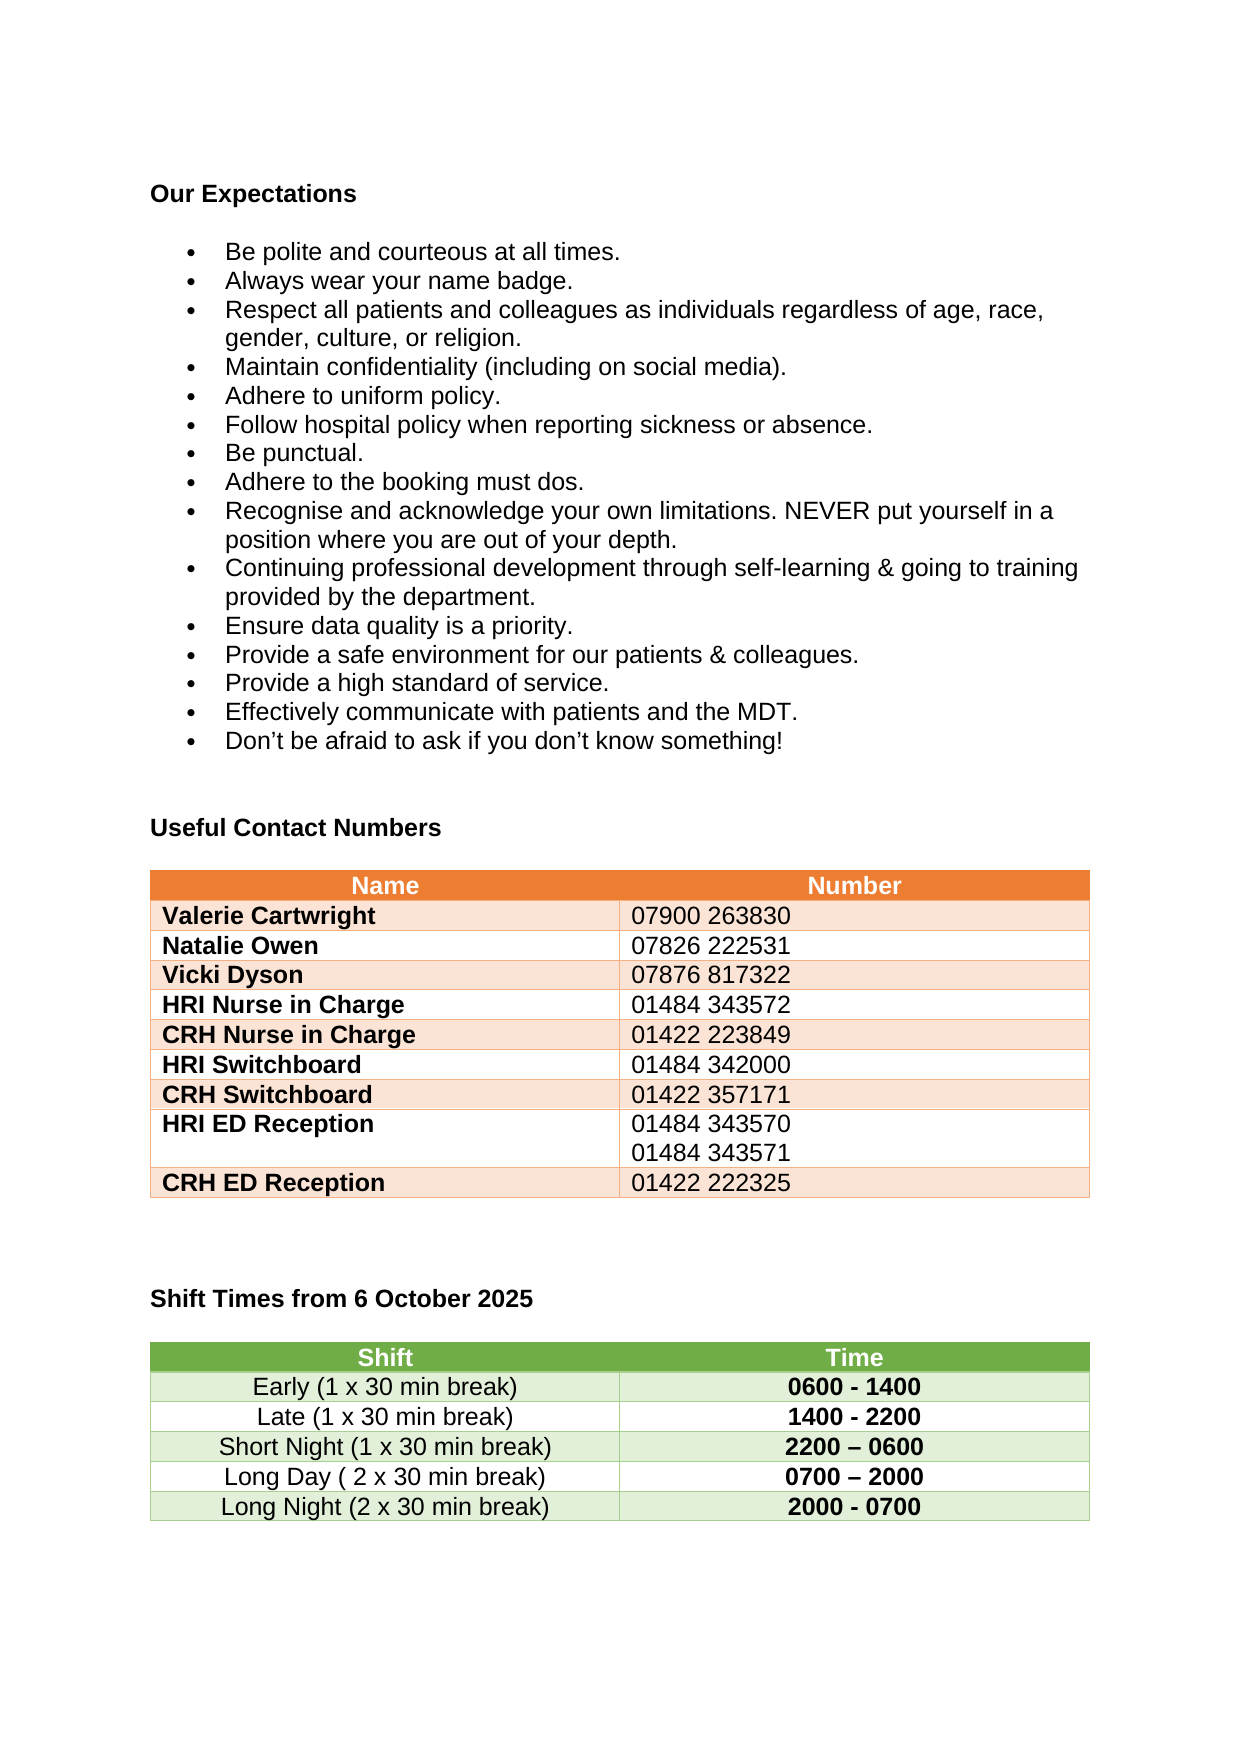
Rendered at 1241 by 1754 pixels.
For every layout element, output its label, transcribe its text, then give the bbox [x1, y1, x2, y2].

list Provide a high standard of service. [187, 668, 1090, 697]
table_cell Long Day ( 2 x 30 min break) [151, 1462, 619, 1491]
table_cell 07826 222531 [620, 931, 1089, 959]
table_cell HRI ED Reception [151, 1110, 619, 1167]
text Shift Times from 6 October 2025 [150, 1284, 1090, 1313]
table_cell 2200 – 0600 [620, 1432, 1089, 1461]
table_cell Vicki Dyson [151, 961, 619, 989]
table_cell CRH Nurse in Charge [151, 1020, 619, 1049]
table_cell Late (1 x 30 min break) [151, 1402, 619, 1431]
list Follow hospital policy when reporting sickness or absence. [187, 410, 1090, 438]
table_cell Long Night (2 x 30 min break) [151, 1492, 619, 1520]
table_cell 1400 - 2200 [620, 1402, 1089, 1431]
table_cell 01484 343570 01484 343571 [620, 1110, 1089, 1167]
list Don’t be afraid to ask if you don’t know something! [187, 726, 1090, 755]
table_header Time [620, 1343, 1089, 1371]
table_cell Natalie Owen [151, 931, 619, 959]
list Always wear your name badge. [187, 266, 1090, 295]
table_cell 07900 263830 [620, 901, 1089, 930]
table_cell Early (1 x 30 min break) [151, 1373, 619, 1401]
table_cell 2000 - 0700 [620, 1492, 1089, 1520]
table_cell HRI Nurse in Charge [151, 990, 619, 1019]
list Adhere to the booking must dos. [187, 467, 1090, 496]
table_cell 01422 222325 [620, 1168, 1089, 1197]
text Our Expectations [150, 179, 1090, 208]
list Respect all patients and colleagues as individuals regardless of age, race, gender, culture, or religion. [187, 295, 1090, 352]
table_cell 01484 342000 [620, 1050, 1089, 1079]
text Useful Contact Numbers [150, 813, 1090, 841]
table_cell HRI Switchboard [151, 1050, 619, 1079]
table_cell 01484 343572 [620, 990, 1089, 1019]
table_header Number [620, 871, 1089, 900]
table_header Shift [151, 1343, 619, 1371]
table_cell 0700 – 2000 [620, 1462, 1089, 1491]
table_cell CRH ED Reception [151, 1168, 619, 1197]
list Adhere to uniform policy. [187, 381, 1090, 410]
table_cell Valerie Cartwright [151, 901, 619, 930]
table_cell 0600 - 1400 [620, 1373, 1089, 1401]
list Be polite and courteous at all times. [187, 237, 1090, 266]
list Recognise and acknowledge your own limitations. NEVER put yourself in a position where you are out of your depth. [187, 496, 1090, 553]
table_cell CRH Switchboard [151, 1080, 619, 1108]
list Be punctual. [187, 438, 1090, 467]
table_cell 01422 223849 [620, 1020, 1089, 1049]
list Effectively communicate with patients and the MDT. [187, 697, 1090, 726]
list Provide a safe environment for our patients & colleagues. [187, 640, 1090, 668]
list Continuing professional development through self-learning & going to training provided by the department. [187, 553, 1090, 611]
list Maintain confidentiality (including on social media). [187, 352, 1090, 381]
list Ensure data quality is a priority. [187, 611, 1090, 640]
table_cell Short Night (1 x 30 min break) [151, 1432, 619, 1461]
table_cell 01422 357171 [620, 1080, 1089, 1108]
table_header Name [151, 871, 619, 900]
table_cell 07876 817322 [620, 961, 1089, 989]
